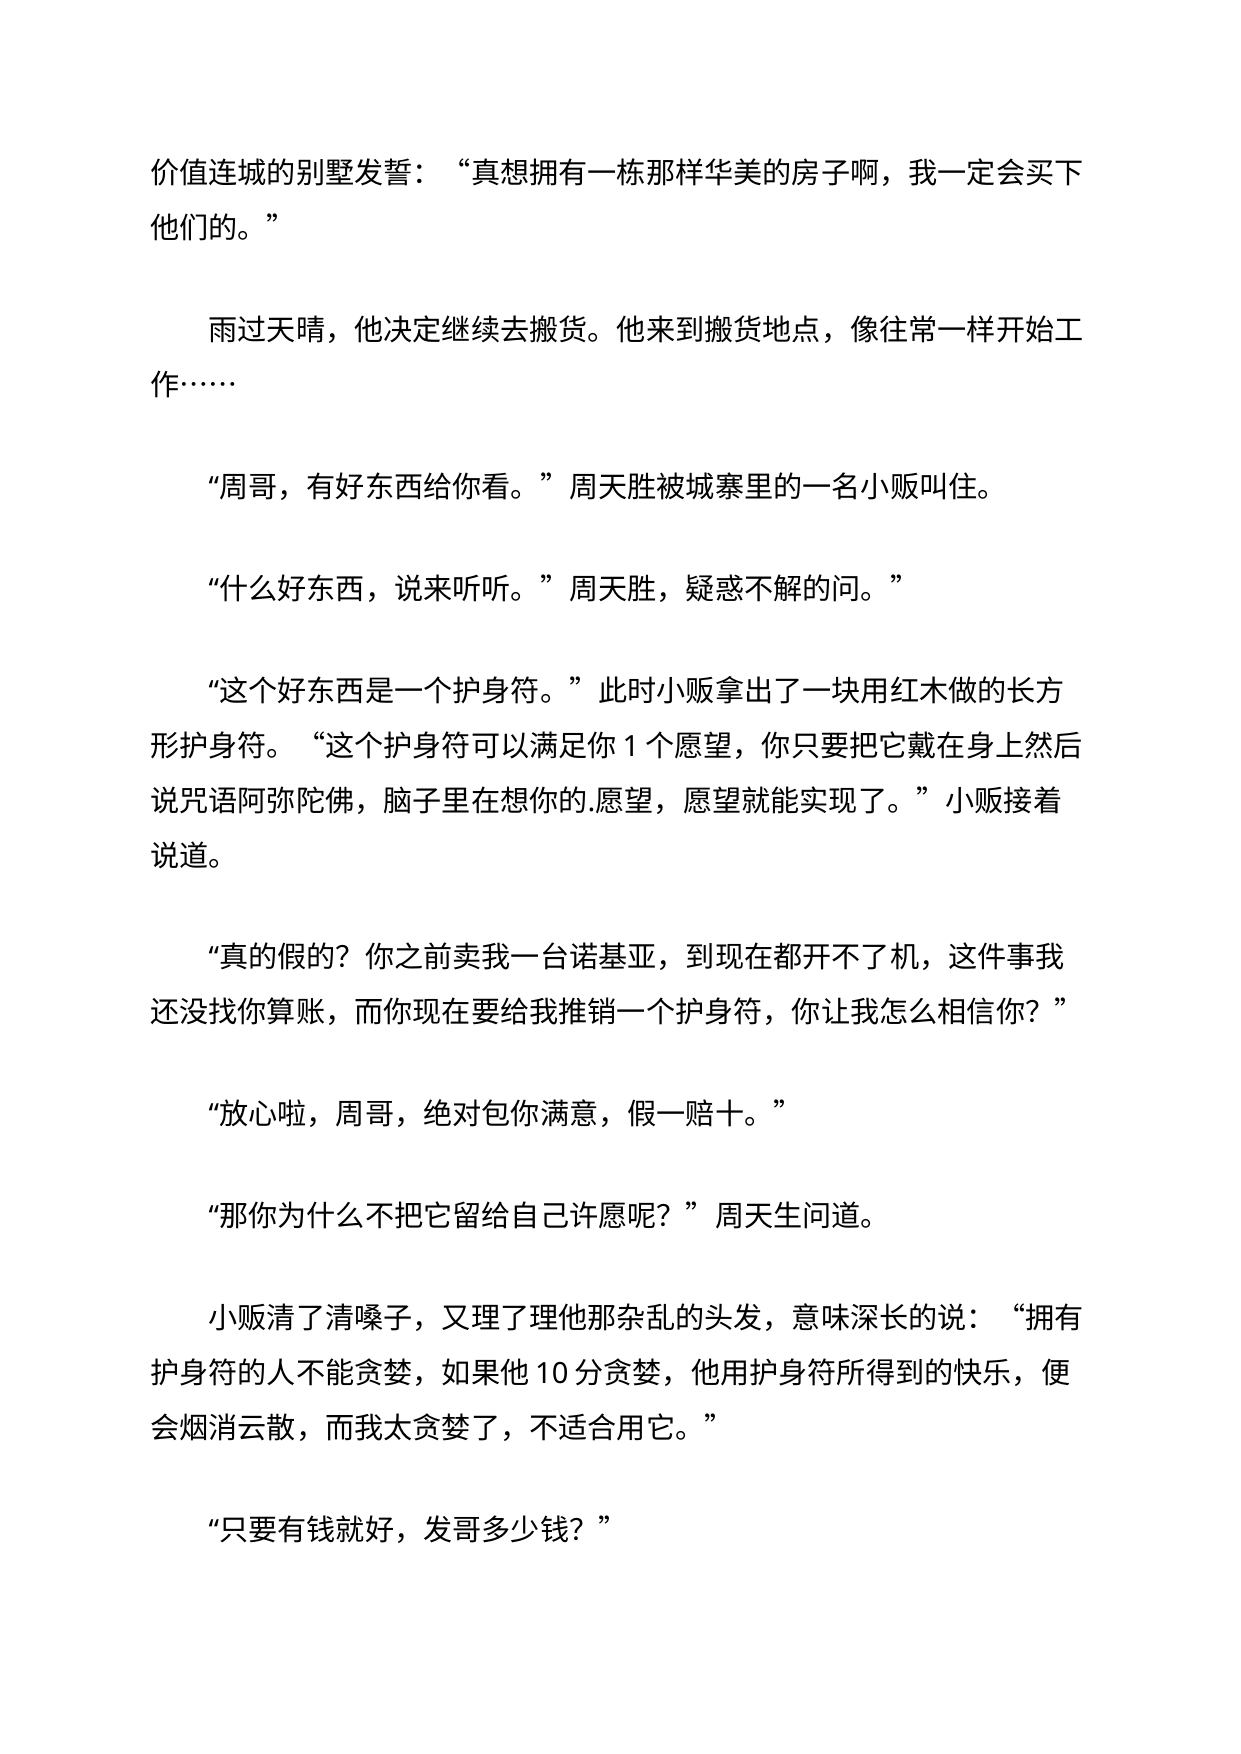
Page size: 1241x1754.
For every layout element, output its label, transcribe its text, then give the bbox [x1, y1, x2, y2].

text “那你为什么不把它留给自己许愿呢？”周天生问道。 [150, 1193, 1090, 1235]
text “放心啦，周哥，绝对包你满意，假一赔十。” [150, 1091, 1090, 1133]
text “什么好东西，说来听听。”周天胜，疑惑不解的问。” [150, 565, 1090, 608]
text 雨过天晴，他决定继续去搬货。他来到搬货地点，像往常一样开始工作…… [150, 307, 1090, 404]
text 小贩清了清嗓子，又理了理他那杂乱的头发，意味深长的说：“拥有护身符的人不能贪婪，如果他10分贪婪，他用护身符所得到的快乐，便会烟消云散，而我太贪婪了，不适合用它。” [150, 1295, 1090, 1447]
text “周哥，有好东西给你看。”周天胜被城寨里的一名小贩叫住。 [150, 463, 1090, 506]
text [150, 150, 1090, 247]
text “只要有钱就好，发哥多少钱？” [150, 1506, 1090, 1549]
text “真的假的？你之前卖我一台诺基亚，到现在都开不了机，这件事我还没找你算账，而你现在要给我推销一个护身符，你让我怎么相信你？” [150, 934, 1090, 1031]
text “这个好东西是一个护身符。”此时小贩拿出了一块用红木做的长方形护身符。“这个护身符可以满足你1个愿望，你只要把它戴在身上然后说咒语阿弥陀佛，脑子里在想你的.愿望，愿望就能实现了。”小贩接着说道。 [150, 667, 1090, 874]
